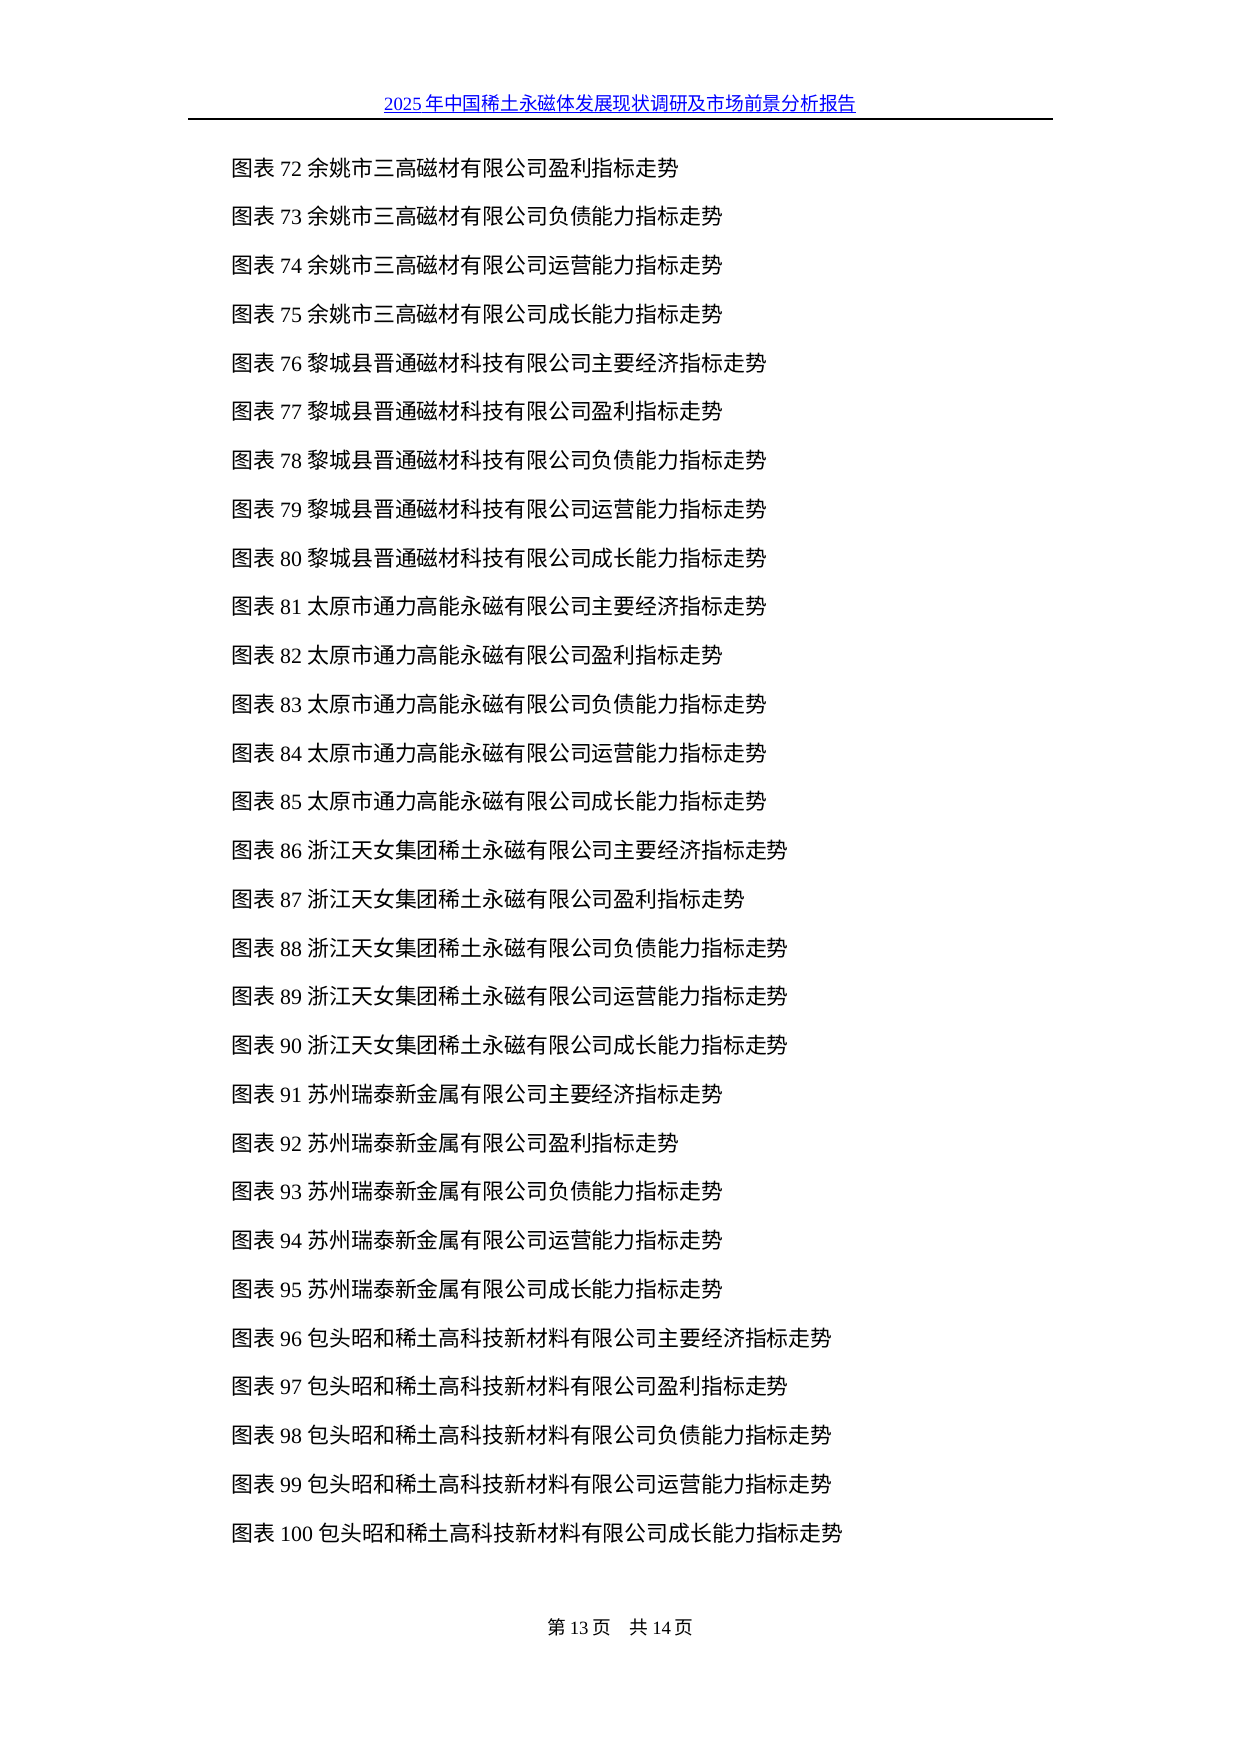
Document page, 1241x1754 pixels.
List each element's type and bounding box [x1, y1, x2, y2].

text [187, 150, 1053, 1548]
